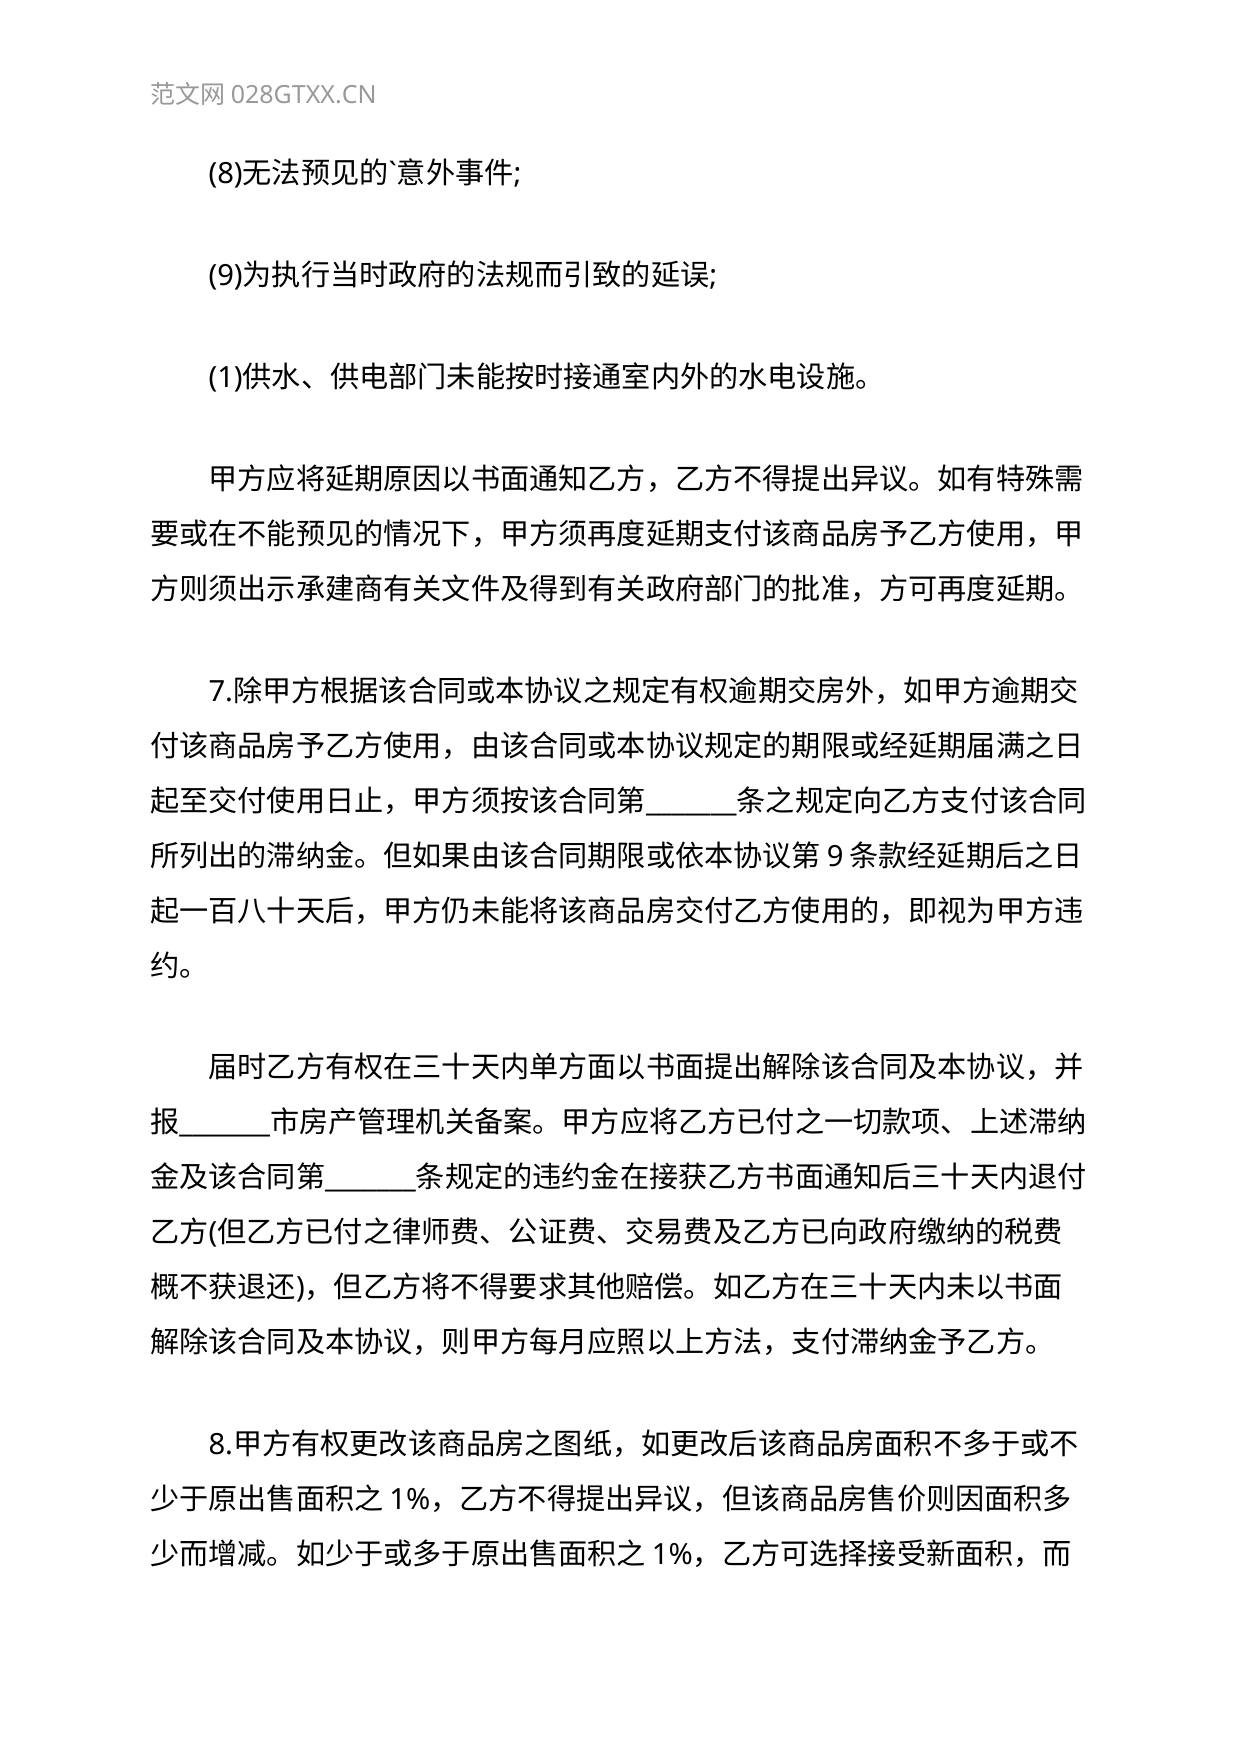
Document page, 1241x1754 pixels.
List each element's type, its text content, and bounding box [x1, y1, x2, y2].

text 届时乙方有权在三十天内单方面以书面提出解除该合同及本协议，并报_______市房产管理机关备案。甲方应将乙方已付之一切款项、上述滞纳金及该合同第_______条规定的违约金在接获乙方书面通知后三十天内退付乙方(但乙方已付之律师费、公证费、交易费及乙方已向政府缴纳的税费概不获退还)，但乙方将不得要求其他赔偿。如乙方在三十天内未以书面解除该合同及本协议，则甲方每月应照以上方法，支付滞纳金予乙方。 [150, 1044, 1090, 1361]
text 甲方应将延期原因以书面通知乙方，乙方不得提出异议。如有特殊需要或在不能预见的情况下，甲方须再度延期支付该商品房予乙方使用，甲方则须出示承建商有关文件及得到有关政府部门的批准，方可再度延期。 [150, 456, 1090, 608]
text (9)为执行当时政府的法规而引致的延误; [150, 252, 1090, 294]
text (1)供水、供电部门未能按时接通室内外的水电设施。 [150, 354, 1090, 396]
text (8)无法预见的`意外事件; [150, 150, 1090, 192]
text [150, 1421, 1090, 1573]
text 7.除甲方根据该合同或本协议之规定有权逾期交房外，如甲方逾期交付该商品房予乙方使用，由该合同或本协议规定的期限或经延期届满之日起至交付使用日止，甲方须按该合同第_______条之规定向乙方支付该合同所列出的滞纳金。但如果由该合同期限或依本协议第9条款经延期后之日起一百八十天后，甲方仍未能将该商品房交付乙方使用的，即视为甲方违约。 [150, 667, 1090, 984]
